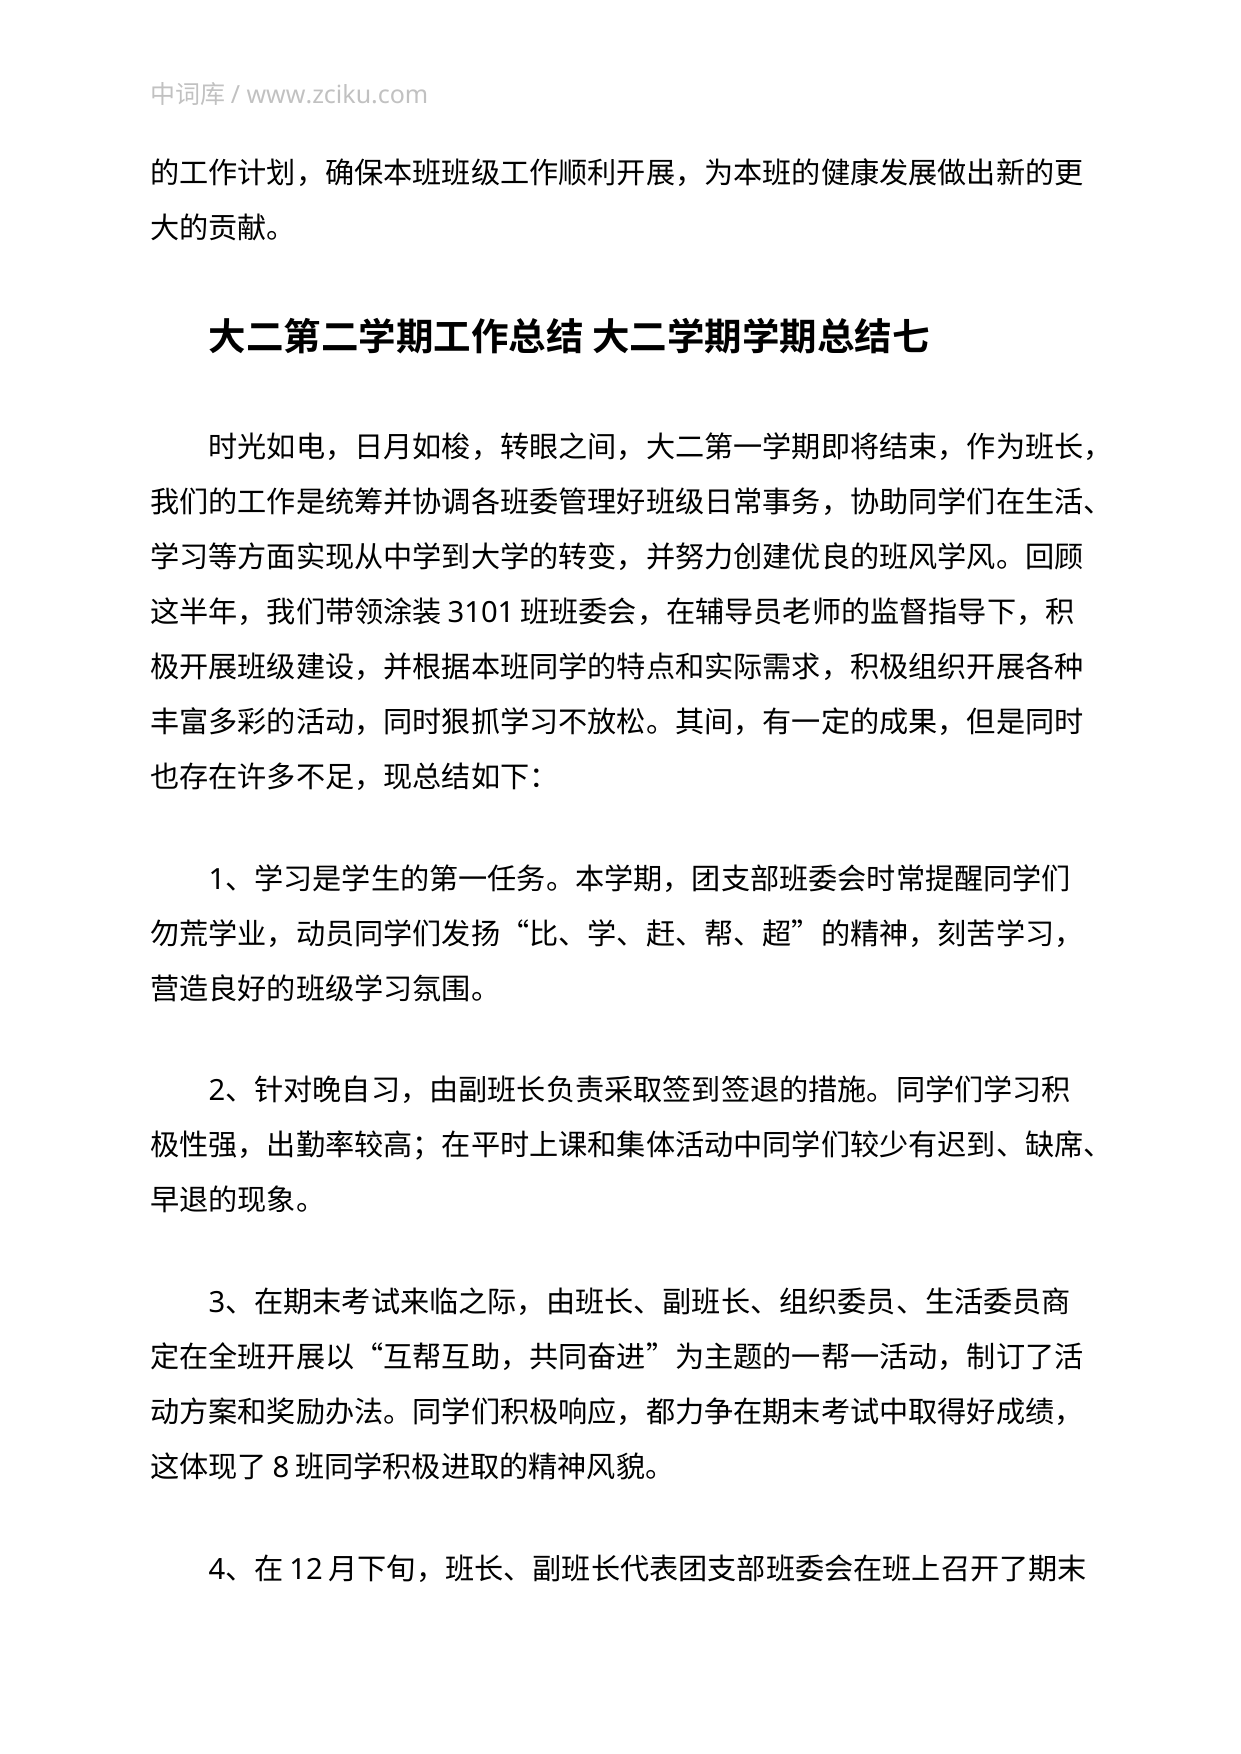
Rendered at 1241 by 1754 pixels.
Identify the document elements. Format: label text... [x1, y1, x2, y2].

text 3、在期末考试来临之际，由班长、副班长、组织委员、生活委员商定在全班开展以“互帮互助，共同奋进”为主题的一帮一活动，制订了活动方案和奖励办法。同学们积极响应，都力争在期末考试中取得好成绩，这体现了8班同学积极进取的精神风貌。 [150, 1279, 1090, 1486]
text 1、学习是学生的第一任务。本学期，团支部班委会时常提醒同学们勿荒学业，动员同学们发扬“比、学、赶、帮、超”的精神，刻苦学习，营造良好的班级学习氛围。 [150, 855, 1090, 1007]
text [150, 1545, 1090, 1588]
text 时光如电，日月如梭，转眼之间，大二第一学期即将结束，作为班长，我们的工作是统筹并协调各班委管理好班级日常事务，协助同学们在生活、学习等方面实现从中学到大学的转变，并努力创建优良的班风学风。回顾这半年，我们带领涂装3101班班委会，在辅导员老师的监督指导下，积极开展班级建设，并根据本班同学的特点和实际需求，积极组织开展各种丰富多彩的活动，同时狠抓学习不放松。其间，有一定的成果，但是同时也存在许多不足，现总结如下： [150, 424, 1090, 796]
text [150, 150, 1090, 247]
text 2、针对晚自习，由副班长负责采取签到签退的措施。同学们学习积极性强，出勤率较高；在平时上课和集体活动中同学们较少有迟到、缺席、早退的现象。 [150, 1067, 1090, 1219]
text 大二第二学期工作总结 大二学期学期总结七 [150, 307, 1090, 361]
